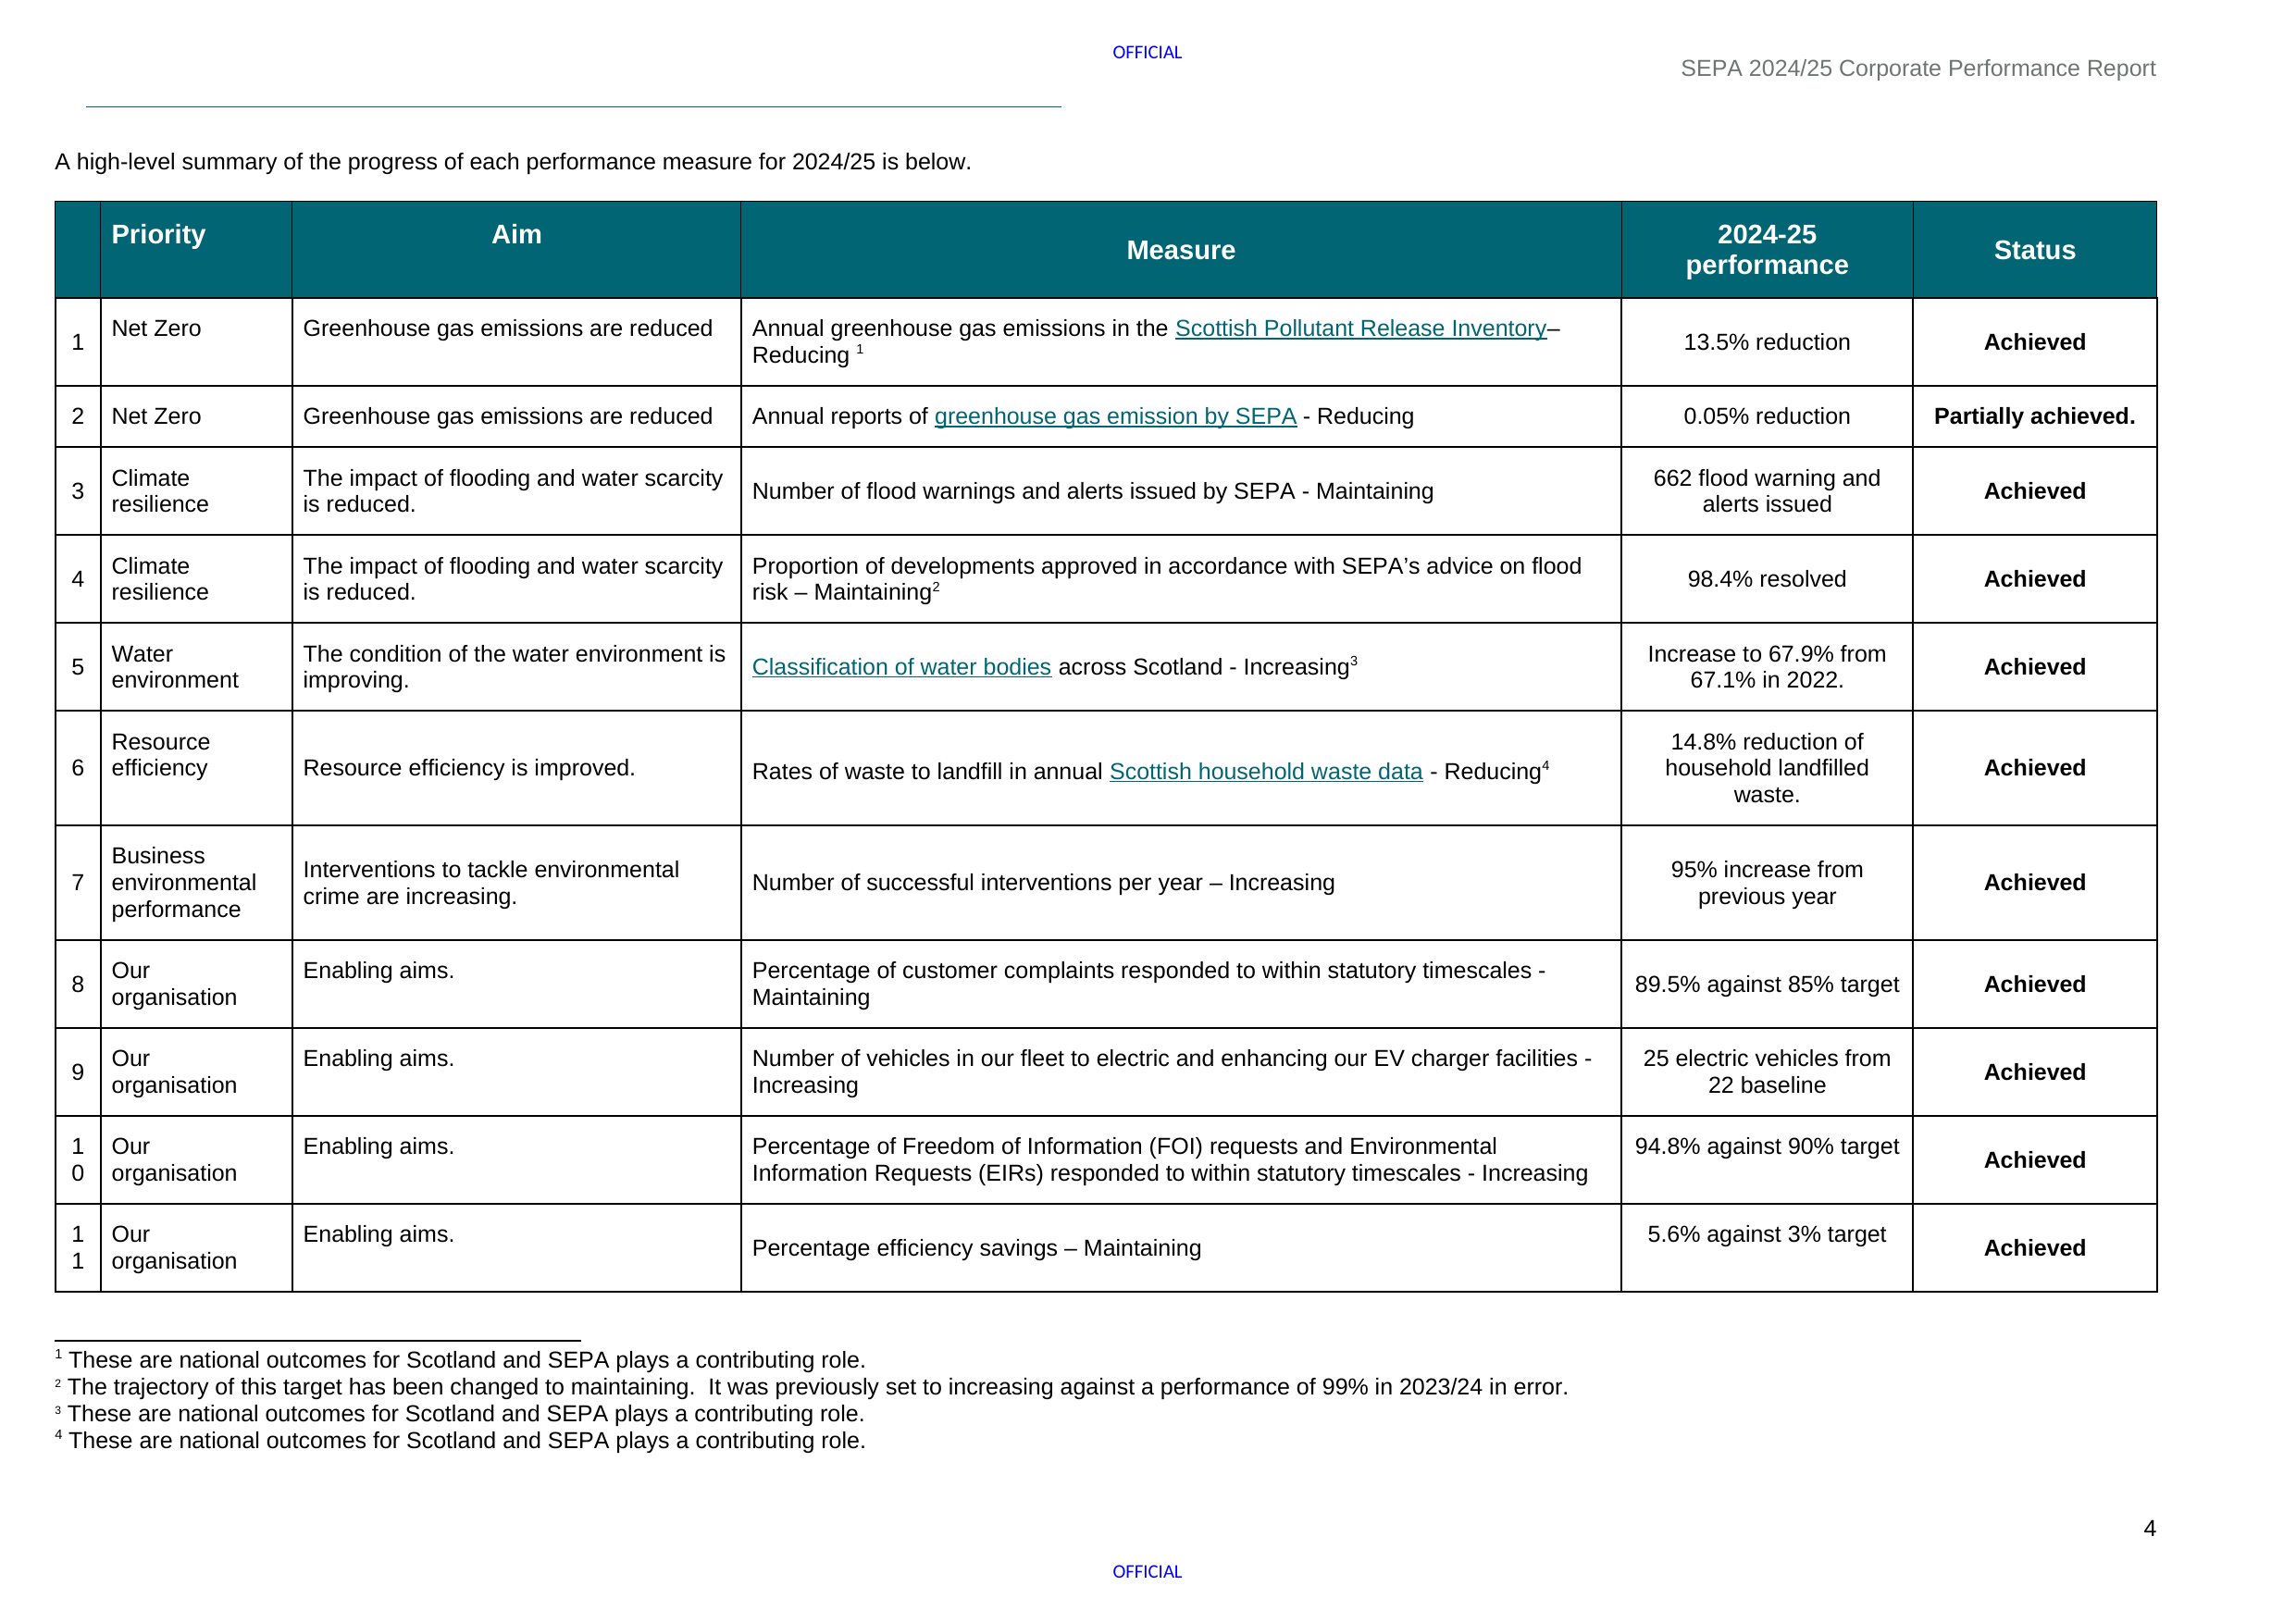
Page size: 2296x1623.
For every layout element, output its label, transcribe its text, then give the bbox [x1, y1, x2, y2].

table_cell Our organisation [102, 1205, 292, 1290]
table_cell 1 [56, 299, 100, 385]
table_cell Achieved [1914, 826, 2156, 938]
table_cell 0.05% reduction [1622, 387, 1912, 446]
table_cell 13.5% reduction [1622, 299, 1912, 385]
table_cell 11 [56, 1205, 100, 1290]
table_header Status [1914, 202, 2156, 297]
table_header 2024-25 performance [1622, 202, 1913, 297]
table_cell 14.8% reduction of household landfilled waste. [1622, 712, 1912, 824]
table_cell Achieved [1914, 299, 2156, 385]
table_cell 9 [56, 1029, 100, 1114]
table_header Aim [292, 202, 740, 297]
table_cell Achieved [1914, 1117, 2156, 1202]
table_cell Our organisation [102, 1029, 292, 1114]
table_cell Business environmental performance [102, 826, 292, 938]
table_cell 95% increase from previous year [1622, 826, 1912, 938]
table_cell Number of vehicles in our fleet to electric and enhancing our EV charger facilities - Increasing [742, 1029, 1620, 1114]
table_header Priority [101, 202, 292, 297]
table_cell Annual greenhouse gas emissions in the Scottish Pollutant Release Inventory– Reducing [742, 299, 1620, 385]
table_cell 3 [56, 448, 100, 534]
table_cell Enabling aims. [293, 1029, 740, 1114]
table_cell Resource efficiency [102, 712, 292, 824]
table_cell Classification of water bodies across Scotland - Increasing [742, 624, 1620, 710]
table_header [56, 202, 100, 297]
table_cell Partially achieved. [1914, 387, 2156, 446]
table_cell Achieved [1914, 712, 2156, 824]
table_cell 8 [56, 941, 100, 1026]
table_cell Achieved [1914, 1205, 2156, 1290]
table_cell 5.6% against 3% target [1622, 1205, 1912, 1290]
table_cell Percentage of Freedom of Information (FOI) requests and Environmental Information Requests (EIRs) responded to within statutory timescales - Increasing [742, 1117, 1620, 1202]
table_cell Percentage efficiency savings – Maintaining [742, 1205, 1620, 1290]
table_cell Greenhouse gas emissions are reduced [293, 387, 740, 446]
table_cell Net Zero [102, 299, 292, 385]
table_cell Enabling aims. [293, 941, 740, 1026]
table_cell Interventions to tackle environmental crime are increasing. [293, 826, 740, 938]
table_header Measure [741, 202, 1621, 297]
table_cell Achieved [1914, 1029, 2156, 1114]
table_cell 4 [56, 536, 100, 622]
text A high-level summary of the progress of each performance measure for 2024/25 is below. [55, 148, 2156, 174]
table_cell 10 [56, 1117, 100, 1202]
table_cell 6 [56, 712, 100, 824]
table_cell Climate resilience [102, 536, 292, 622]
table_cell 2 [56, 387, 100, 446]
table_cell Number of flood warnings and alerts issued by SEPA - Maintaining [742, 448, 1620, 534]
table_cell Achieved [1914, 941, 2156, 1026]
table_cell Annual reports of greenhouse gas emission by SEPA - Reducing [742, 387, 1620, 446]
table_cell Achieved [1914, 536, 2156, 622]
table_cell Enabling aims. [293, 1205, 740, 1290]
table_cell The impact of flooding and water scarcity is reduced. [293, 448, 740, 534]
table_cell Climate resilience [102, 448, 292, 534]
table_cell 25 electric vehicles from 22 baseline [1622, 1029, 1912, 1114]
table_cell Achieved [1914, 448, 2156, 534]
table_cell Percentage of customer complaints responded to within statutory timescales - Maintaining [742, 941, 1620, 1026]
table_cell The condition of the water environment is improving. [293, 624, 740, 710]
table_cell Net Zero [102, 387, 292, 446]
table_cell Increase to 67.9% from 67.1% in 2022. [1622, 624, 1912, 710]
table_cell Greenhouse gas emissions are reduced [293, 299, 740, 385]
table_cell 98.4% resolved [1622, 536, 1912, 622]
table_cell Rates of waste to landfill in annual Scottish household waste data - Reducing [742, 712, 1620, 824]
table_cell Proportion of developments approved in accordance with SEPA’s advice on flood risk – Maintaining [742, 536, 1620, 622]
table_cell Our organisation [102, 1117, 292, 1202]
table_cell Resource efficiency is improved. [293, 712, 740, 824]
table_cell 94.8% against 90% target [1622, 1117, 1912, 1202]
table_cell Our organisation [102, 941, 292, 1026]
table_cell 7 [56, 826, 100, 938]
table_cell Achieved [1914, 624, 2156, 710]
table_cell Water environment [102, 624, 292, 710]
table_cell 89.5% against 85% target [1622, 941, 1912, 1026]
table_cell 5 [56, 624, 100, 710]
table_cell 662 flood warning and alerts issued [1622, 448, 1912, 534]
table_cell The impact of flooding and water scarcity is reduced. [293, 536, 740, 622]
table_cell Number of successful interventions per year – Increasing [742, 826, 1620, 938]
table_cell Enabling aims. [293, 1117, 740, 1202]
